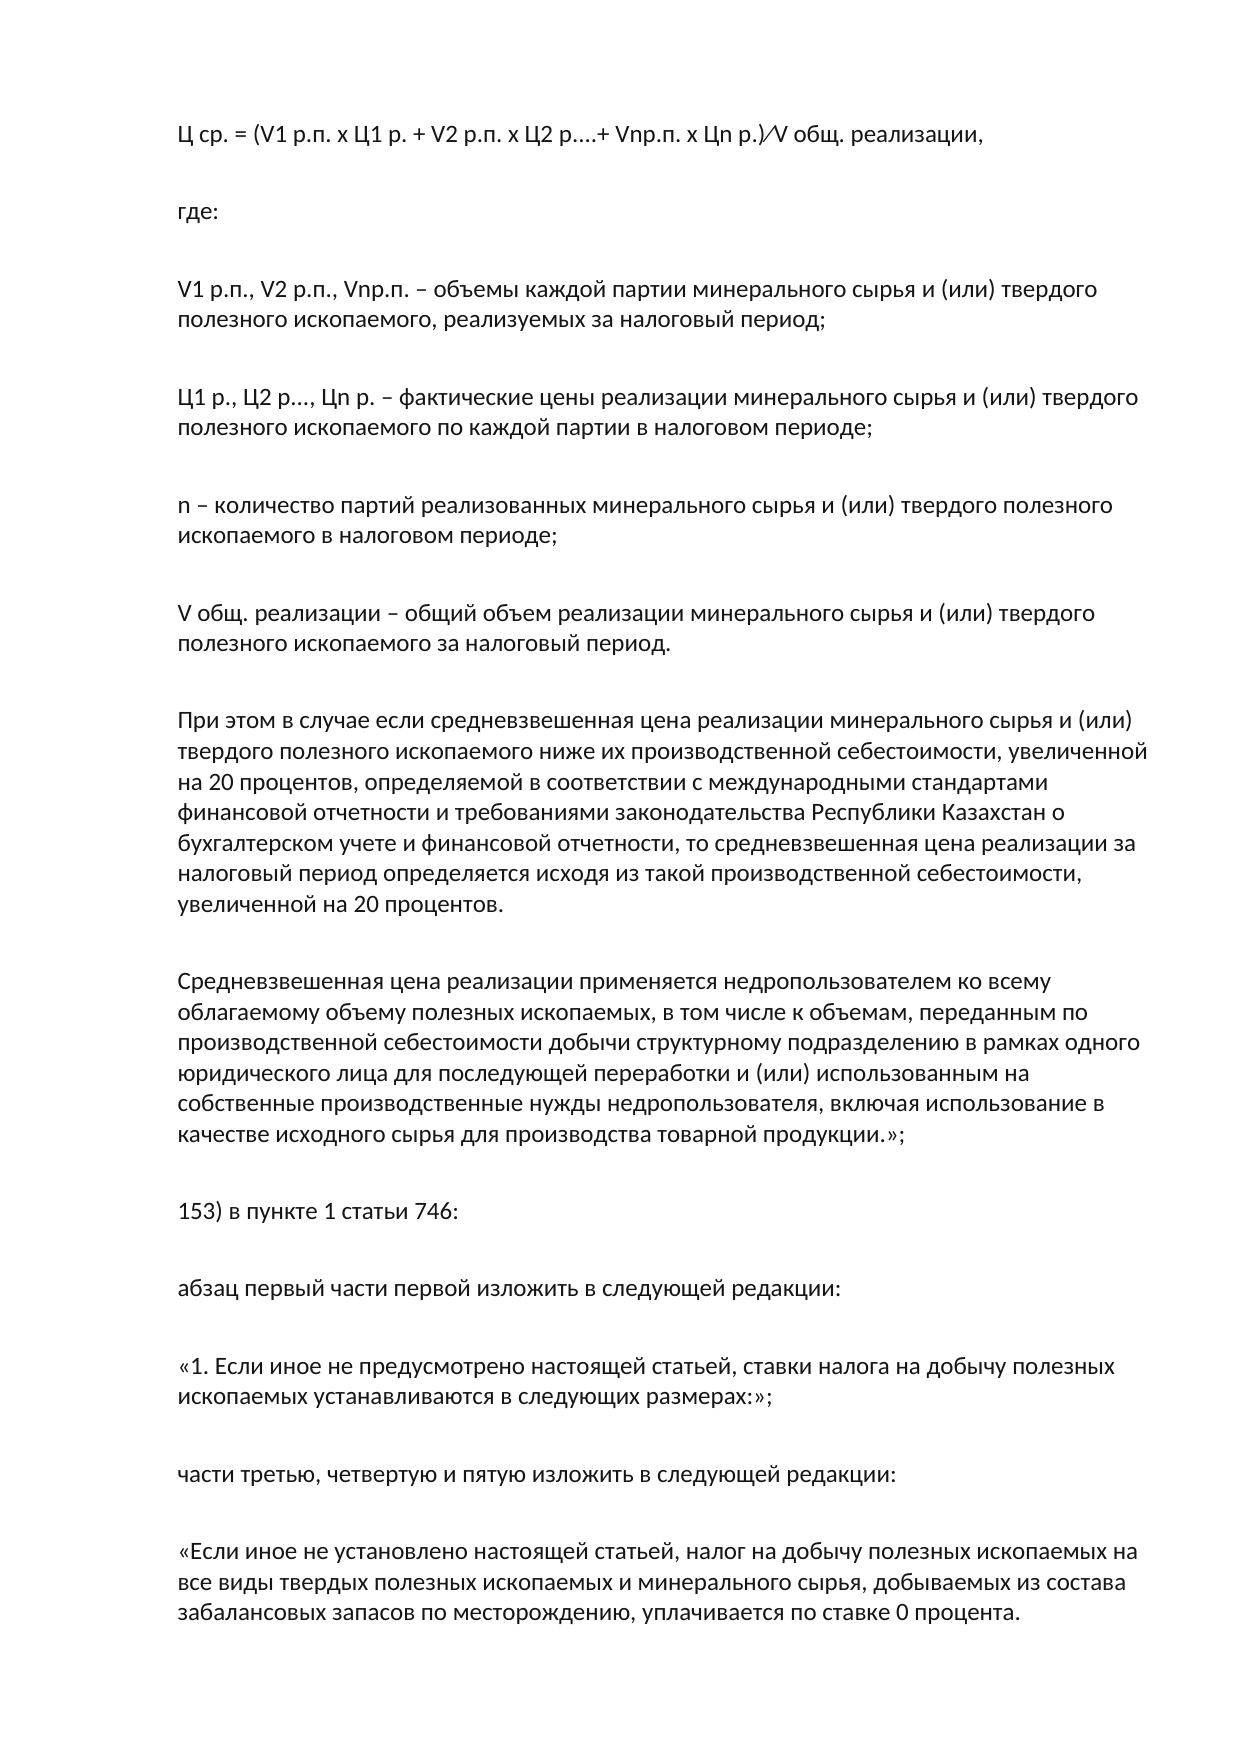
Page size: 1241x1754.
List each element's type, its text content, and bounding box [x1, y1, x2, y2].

text Ц ср. = (V1 р.п. х Ц1 р. + V2 р.п. х Ц2 р....+ Vnp.п. х Цn p.)⁄V общ. реализации, [177, 118, 1152, 149]
text Средневзвешенная цена реализации применяется недропользователем ко всему облагаемому объему полезных ископаемых, в том числе к объемам, переданным по производственной себестоимости добычи структурному подразделению в рамках одного юридического лица для последующей переработки и (или) использованным на собственные производственные нужды недропользователя, включая использование в качестве исходного сырья для производства товарной продукции.»; [177, 965, 1152, 1148]
text Ц1 р., Ц2 р..., Цn р. – фактические цены реализации минерального сырья и (или) твердого полезного ископаемого по каждой партии в налоговом периоде; [177, 381, 1152, 442]
text 153) в пункте 1 статьи 746: [177, 1195, 1152, 1226]
text V1 р.п., V2 р.п., Vnp.п. – объемы каждой партии минерального сырья и (или) твердого полезного ископаемого, реализуемых за налоговый период; [177, 273, 1152, 334]
text n – количество партий реализованных минерального сырья и (или) твердого полезного ископаемого в налоговом периоде; [177, 489, 1152, 550]
text «1. Если иное не предусмотрено настоящей статьей, ставки налога на добычу полезных ископаемых устанавливаются в следующих размерах:»; [177, 1350, 1152, 1411]
text абзац первый части первой изложить в следующей редакции: [177, 1272, 1152, 1303]
text части третью, четвертую и пятую изложить в следующей редакции: [177, 1458, 1152, 1488]
text При этом в случае если средневзвешенная цена реализации минерального сырья и (или) твердого полезного ископаемого ниже их производственной себестоимости, увеличенной на 20 процентов, определяемой в соответствии с международными стандартами финансовой отчетности и требованиями законодательства Республики Казахстан о бухгалтерском учете и финансовой отчетности, то средневзвешенная цена реализации за налоговый период определяется исходя из такой производственной себестоимости, увеличенной на 20 процентов. [177, 704, 1152, 918]
text где: [177, 196, 1152, 226]
text V общ. реализации – общий объем реализации минерального сырья и (или) твердого полезного ископаемого за налоговый период. [177, 597, 1152, 658]
text «Если иное не установлено настоящей статьей, налог на добычу полезных ископаемых на все виды твердых полезных ископаемых и минерального сырья, добываемых из состава забалансовых запасов по месторождению, уплачивается по ставке 0 процента. [177, 1535, 1152, 1627]
